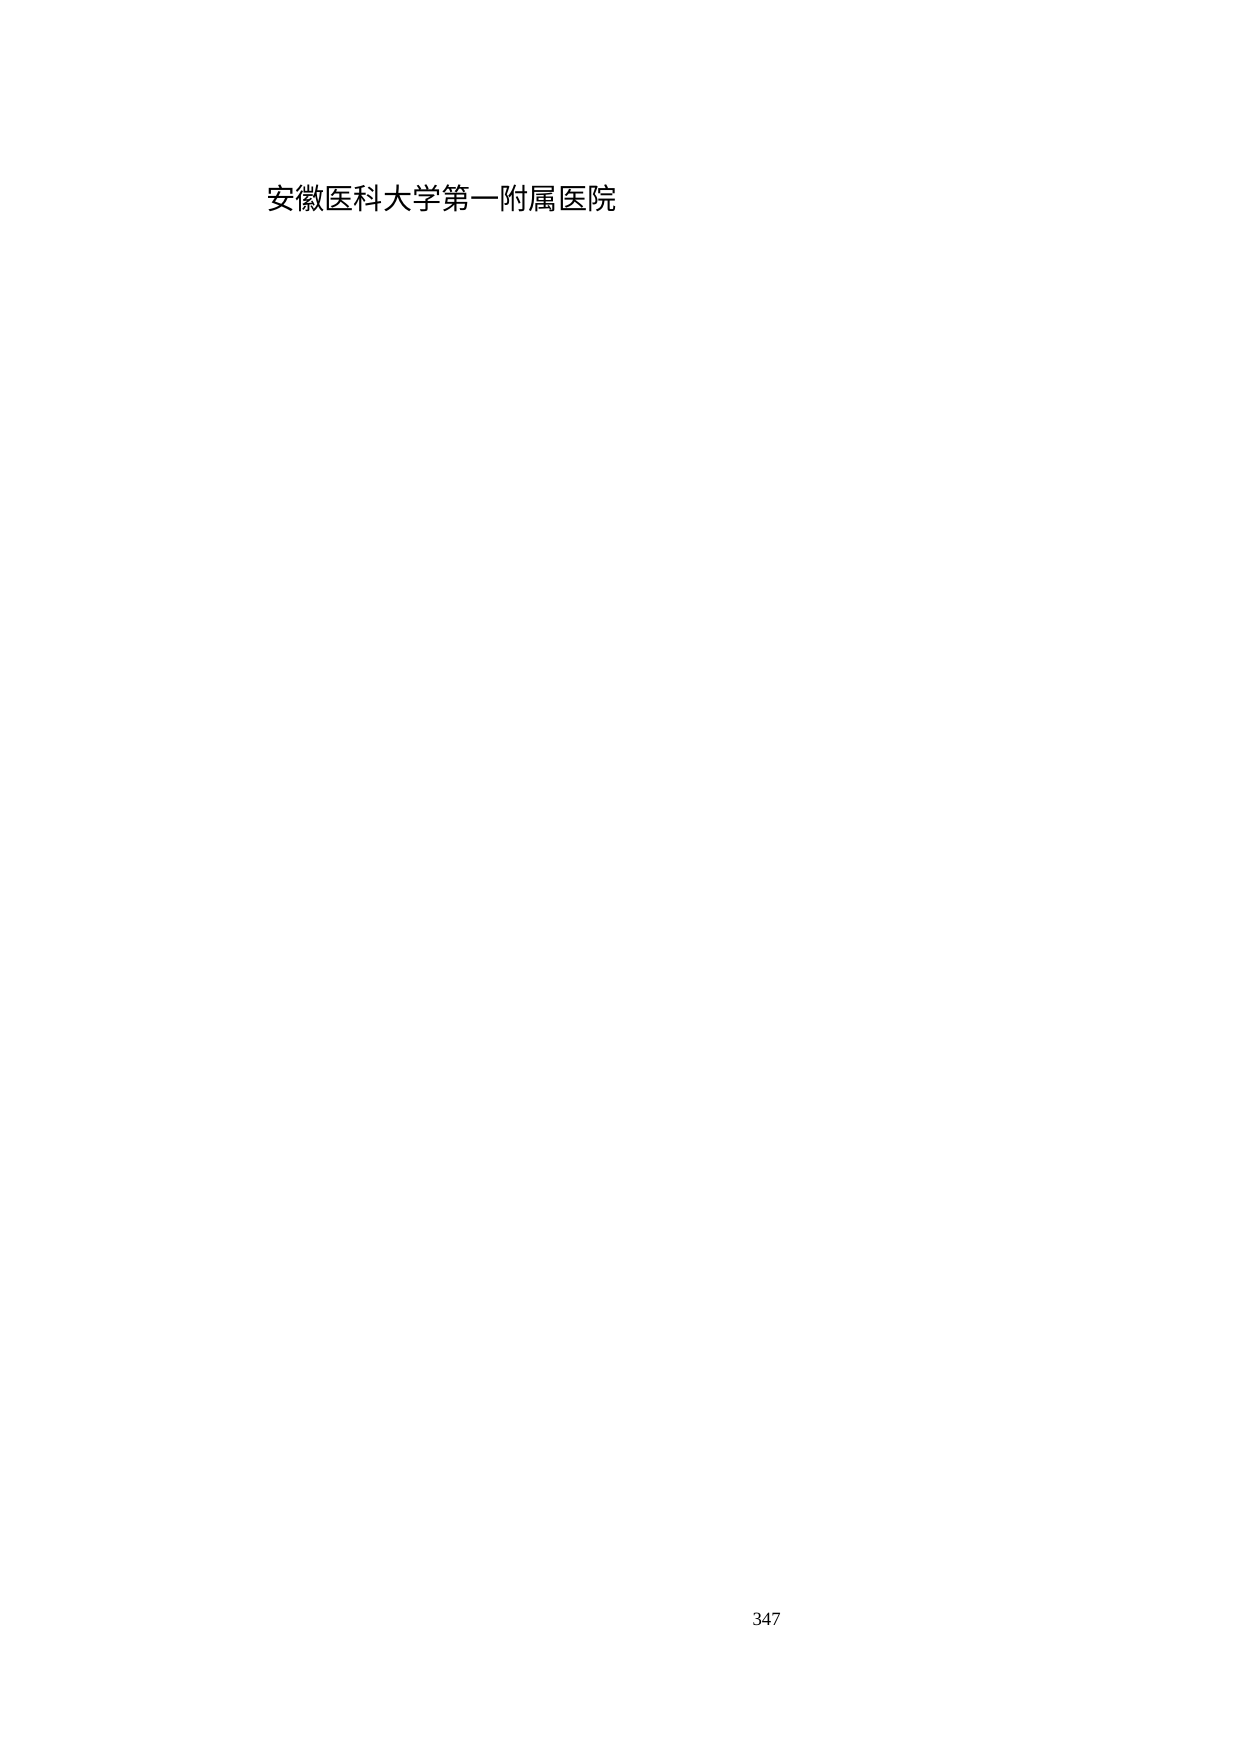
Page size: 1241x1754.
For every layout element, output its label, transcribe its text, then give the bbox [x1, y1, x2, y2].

table_cell 安徽医科大学第一附属医院 [255, 175, 1085, 227]
